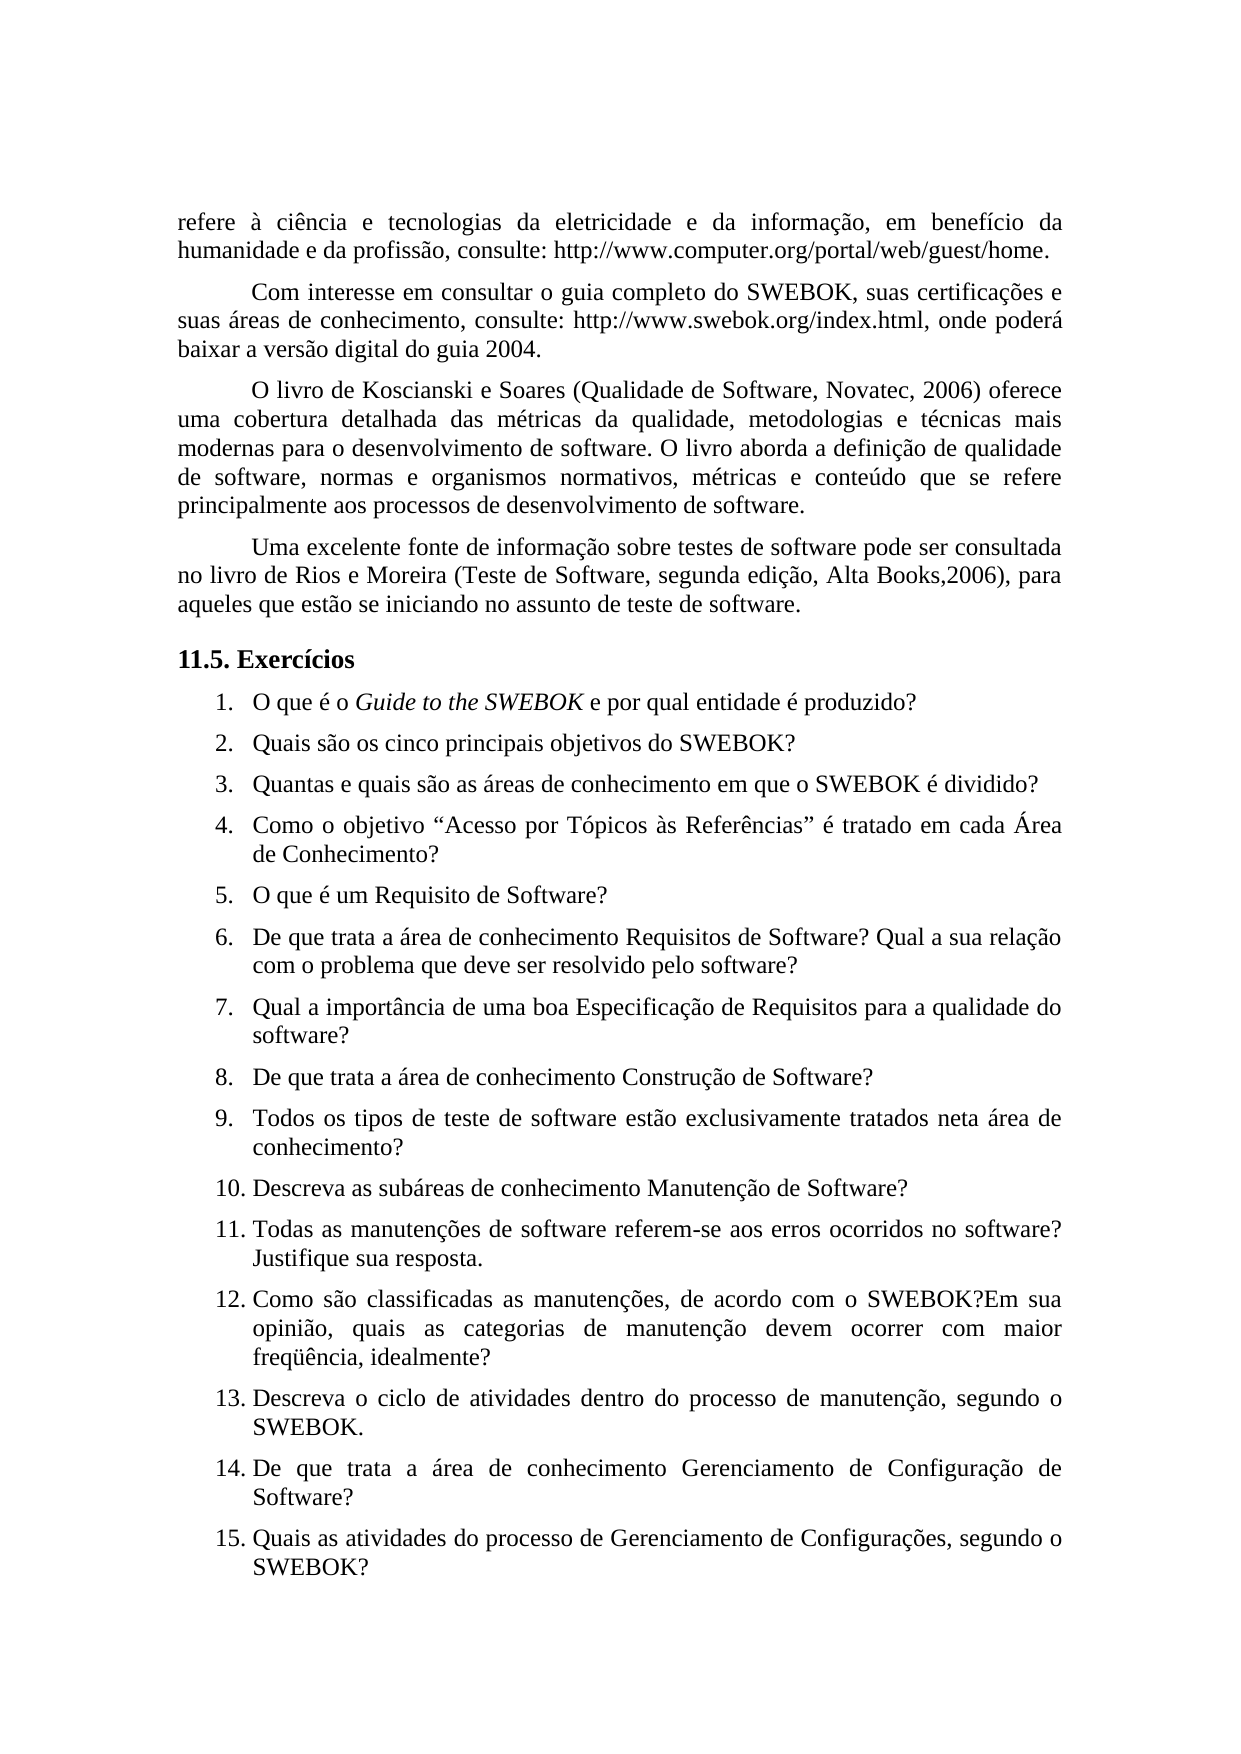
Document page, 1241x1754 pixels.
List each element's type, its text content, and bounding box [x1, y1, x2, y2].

list Descreva o ciclo de atividades dentro do processo de manutenção, segundo o SWEBOK. [215, 1383, 1063, 1440]
list O que é o Guide to the SWEBOK e por qual entidade é produzido? [215, 687, 1063, 715]
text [177, 207, 1063, 264]
list O que é um Requisito de Software? [215, 880, 1063, 909]
text Uma excelente fonte de informação sobre testes de software pode ser consultada no livro de Rios e Moreira (Teste de Software, segunda edição, Alta Books,2006), para aqueles que estão se iniciando no assunto de teste de software. [177, 532, 1063, 618]
list De que trata a área de conhecimento Requisitos de Software? Qual a sua relação com o problema que deve ser resolvido pelo software? [215, 922, 1063, 979]
list Todas as manutenções de software referem-se aos erros ocorridos no software? Justifique sua resposta. [215, 1214, 1063, 1272]
text Com interesse em consultar o guia completo do SWEBOK, suas certificações e suas áreas de conhecimento, consulte: http://www.swebok.org/index.html, onde poderá baixar a versão digital do guia 2004. [177, 277, 1063, 363]
subtitle 11.5. Exercícios [177, 643, 1063, 674]
list Descreva as subáreas de conhecimento Manutenção de Software? [215, 1173, 1063, 1202]
list Como o objetivo “Acesso por Tópicos às Referências” é tratado em cada Área de Conhecimento? [215, 810, 1063, 868]
list Todos os tipos de teste de software estão exclusivamente tratados neta área de conhecimento? [215, 1103, 1063, 1160]
list Como são classificadas as manutenções, de acordo com o SWEBOK?Em sua opinião, quais as categorias de manutenção devem ocorrer com maior freqüência, idealmente? [215, 1284, 1063, 1370]
list De que trata a área de conhecimento Gerenciamento de Configuração de Software? [215, 1453, 1063, 1510]
list Quais são os cinco principais objetivos do SWEBOK? [215, 728, 1063, 757]
list Quantas e quais são as áreas de conhecimento em que o SWEBOK é dividido? [215, 769, 1063, 798]
list Qual a importância de uma boa Especificação de Requisitos para a qualidade do software? [215, 992, 1063, 1049]
text O livro de Koscianski e Soares (Qualidade de Software, Novatec, 2006) oferece uma cobertura detalhada das métricas da qualidade, metodologias e técnicas mais modernas para o desenvolvimento de software. O livro aborda a definição de qualidade de software, normas e organismos normativos, métricas e conteúdo que se refere principalmente aos processos de desenvolvimento de software. [177, 376, 1063, 519]
list De que trata a área de conhecimento Construção de Software? [215, 1062, 1063, 1090]
list Quais as atividades do processo de Gerenciamento de Configurações, segundo o SWEBOK? [215, 1523, 1063, 1580]
